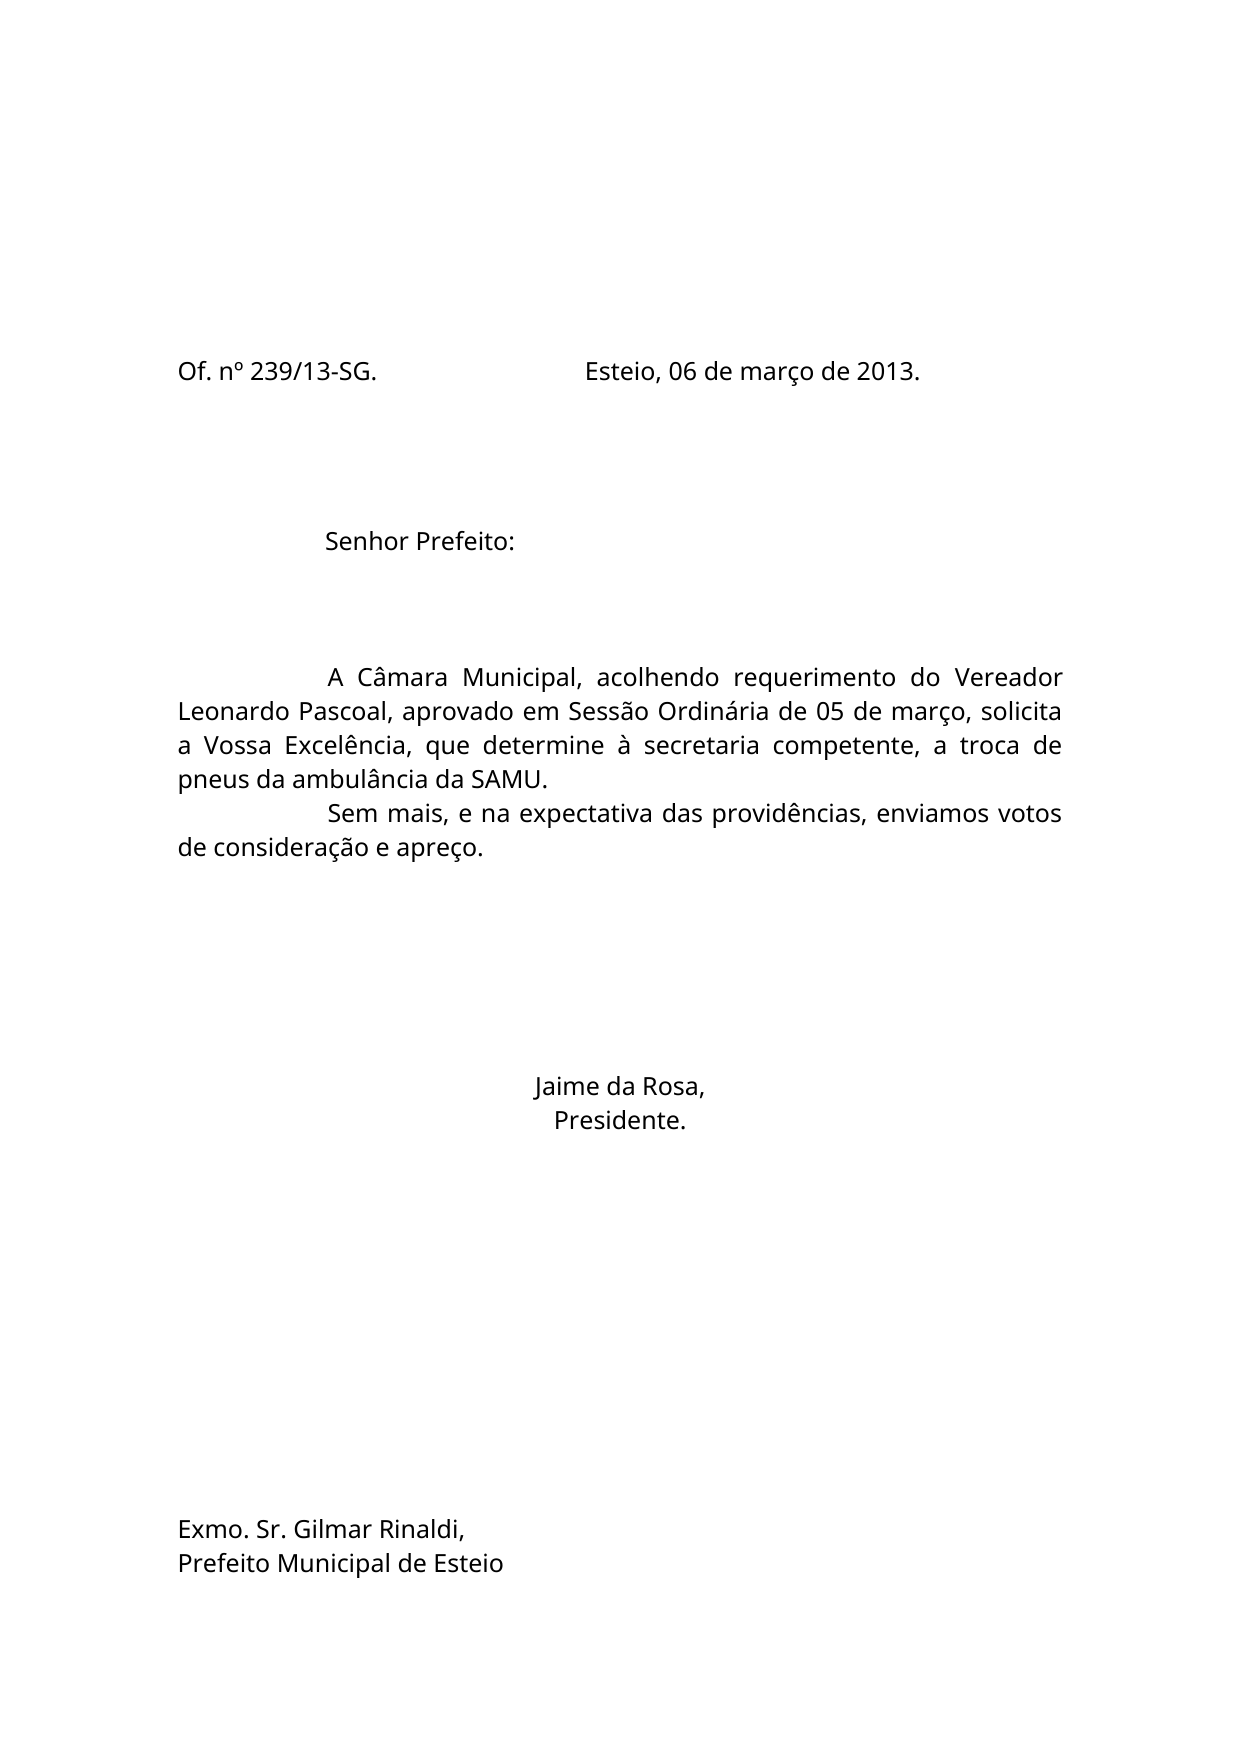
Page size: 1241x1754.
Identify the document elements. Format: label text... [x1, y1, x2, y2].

text Prefeito Municipal de Esteio [177, 1545, 1063, 1579]
text Sem mais, e na expectativa das providências, enviamos votos de consideração e apreço. [177, 796, 1063, 864]
text Presidente. [177, 1103, 1063, 1137]
text Senhor Prefeito: [251, 523, 1063, 558]
text Exmo. Sr. Gilmar Rinaldi, [177, 1511, 1063, 1545]
text Of. nº 239/13-SG. Esteio, 06 de março de 2013. [177, 353, 1063, 387]
text Jaime da Rosa, [177, 1068, 1063, 1103]
text A Câmara Municipal, acolhendo requerimento do Vereador Leonardo Pascoal, aprovado em Sessão Ordinária de 05 de março, solicita a Vossa Excelência, que determine à secretaria competente, a troca de pneus da ambulância da SAMU. [177, 660, 1063, 796]
